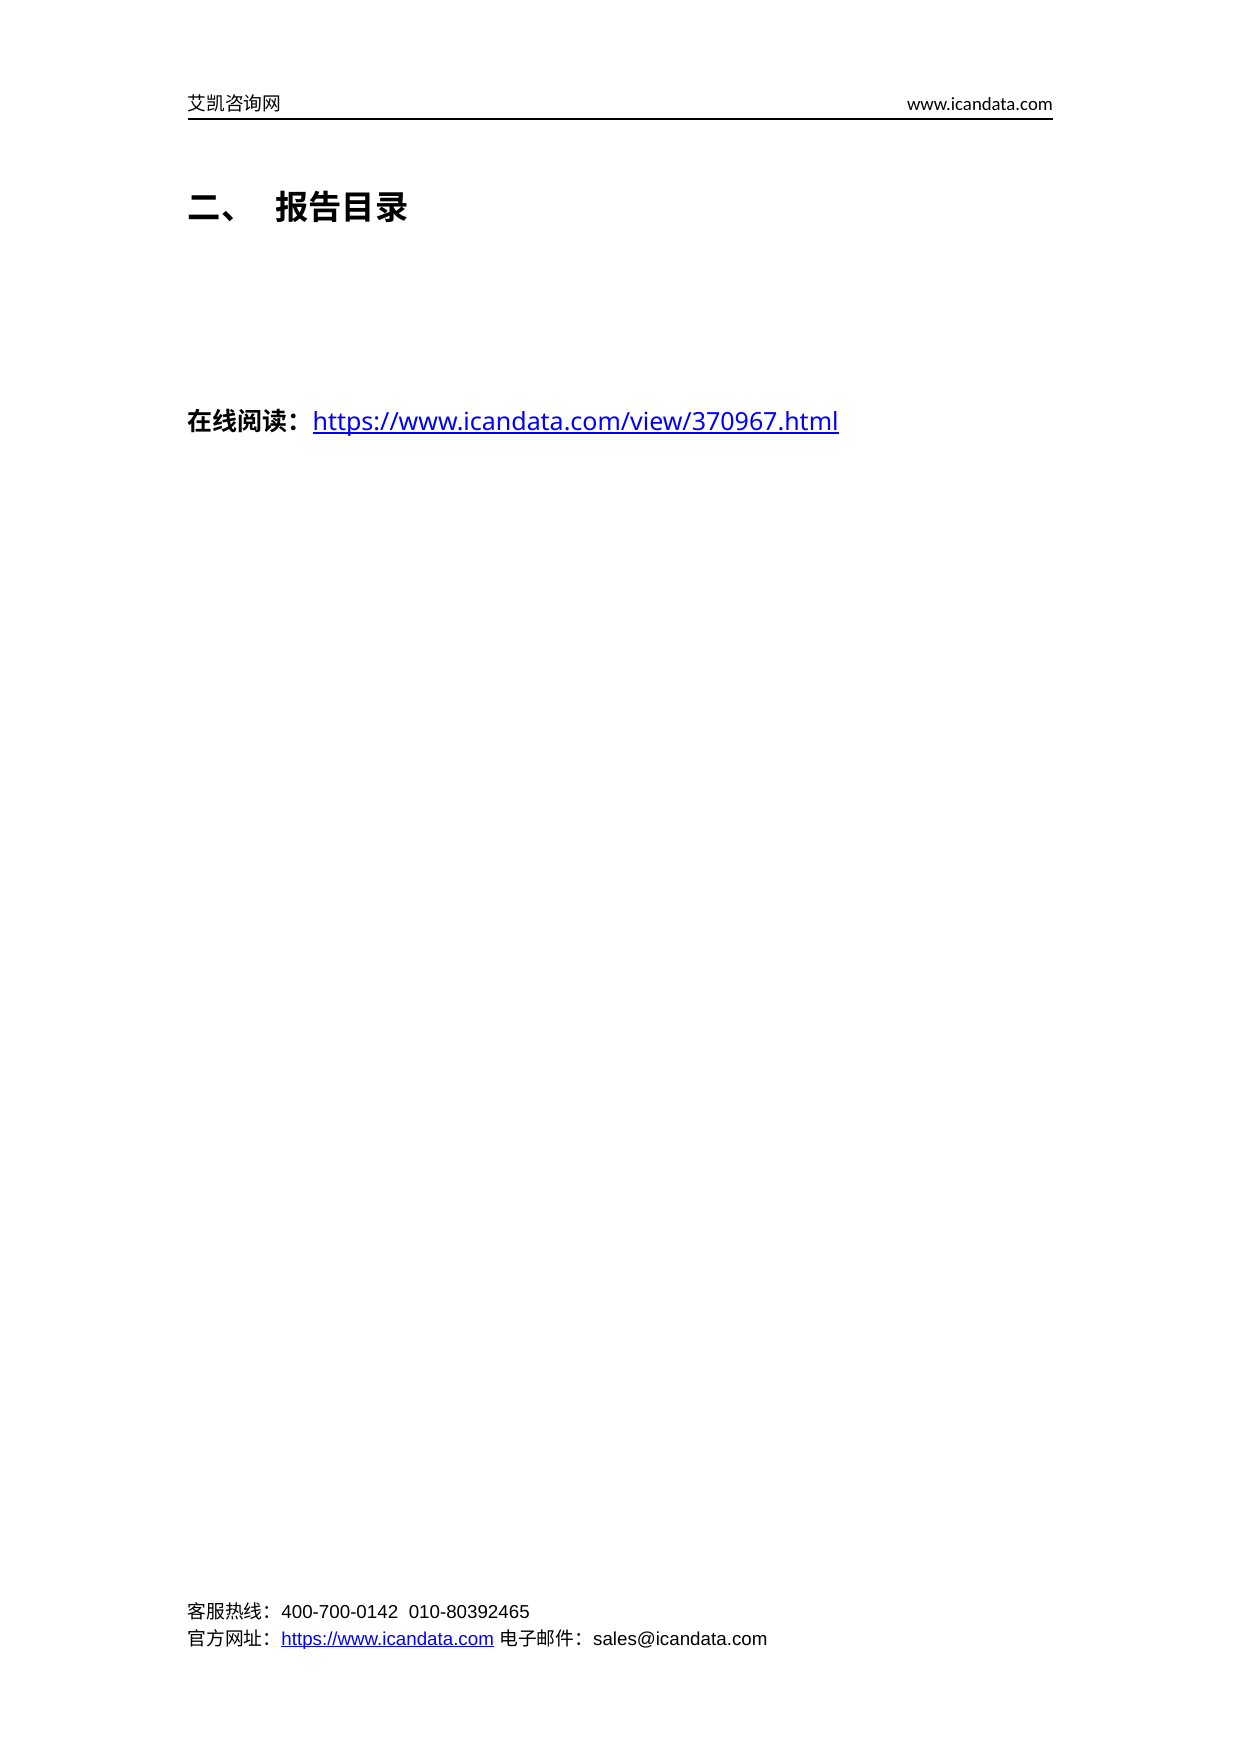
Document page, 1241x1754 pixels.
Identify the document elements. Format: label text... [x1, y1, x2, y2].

text 在线阅读：https://www.icandata.com/view/370967.html [187, 387, 1053, 452]
subtitle 报告目录 [187, 172, 1053, 237]
